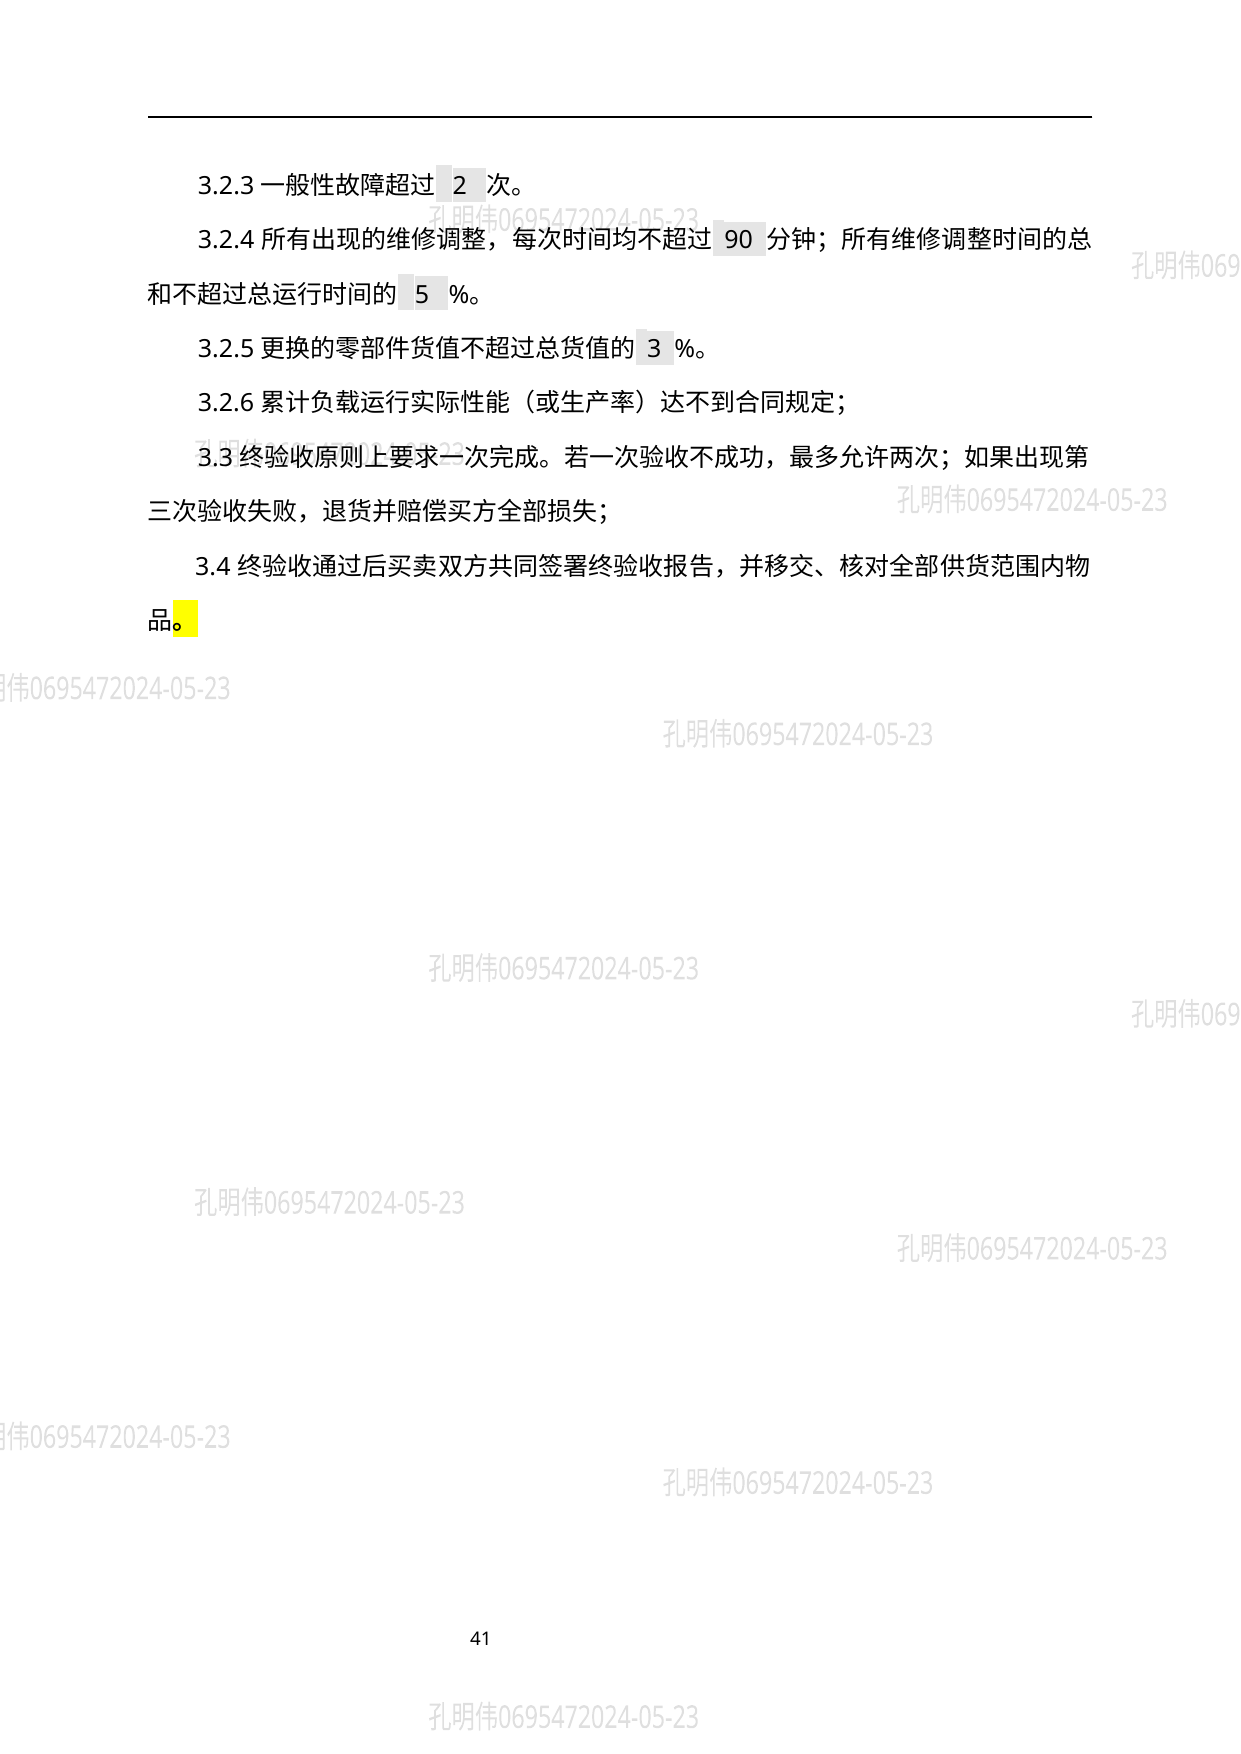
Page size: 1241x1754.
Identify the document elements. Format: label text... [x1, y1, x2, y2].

text 3.2.4 所有出现的维修调整，每次时间均不超过 90 分钟；所有维修调整时间的总和不超过总运行时间的 5 %。 [148, 220, 1092, 310]
text 3.2.3 一般性故障超过 2 次。 [148, 165, 436, 202]
text 3.2.6 累计负载运行实际性能（或生产率）达不到合同规定； [148, 383, 1092, 419]
text 3.4 终验收通过后买卖双方共同签署终验收报告，并移交、核对全部供货范围内物品。 [148, 546, 1092, 637]
text 3.2.3 一般性故障超过 2 次。 [452, 165, 1092, 202]
text 3.2.5 更换的零部件货值不超过总货值的 3 %。 [148, 328, 1092, 365]
text 3.3 终验收原则上要求一次完成。若一次验收不成功，最多允许两次；如果出现第三次验收失败，退货并赔偿买方全部损失； [148, 437, 1092, 528]
